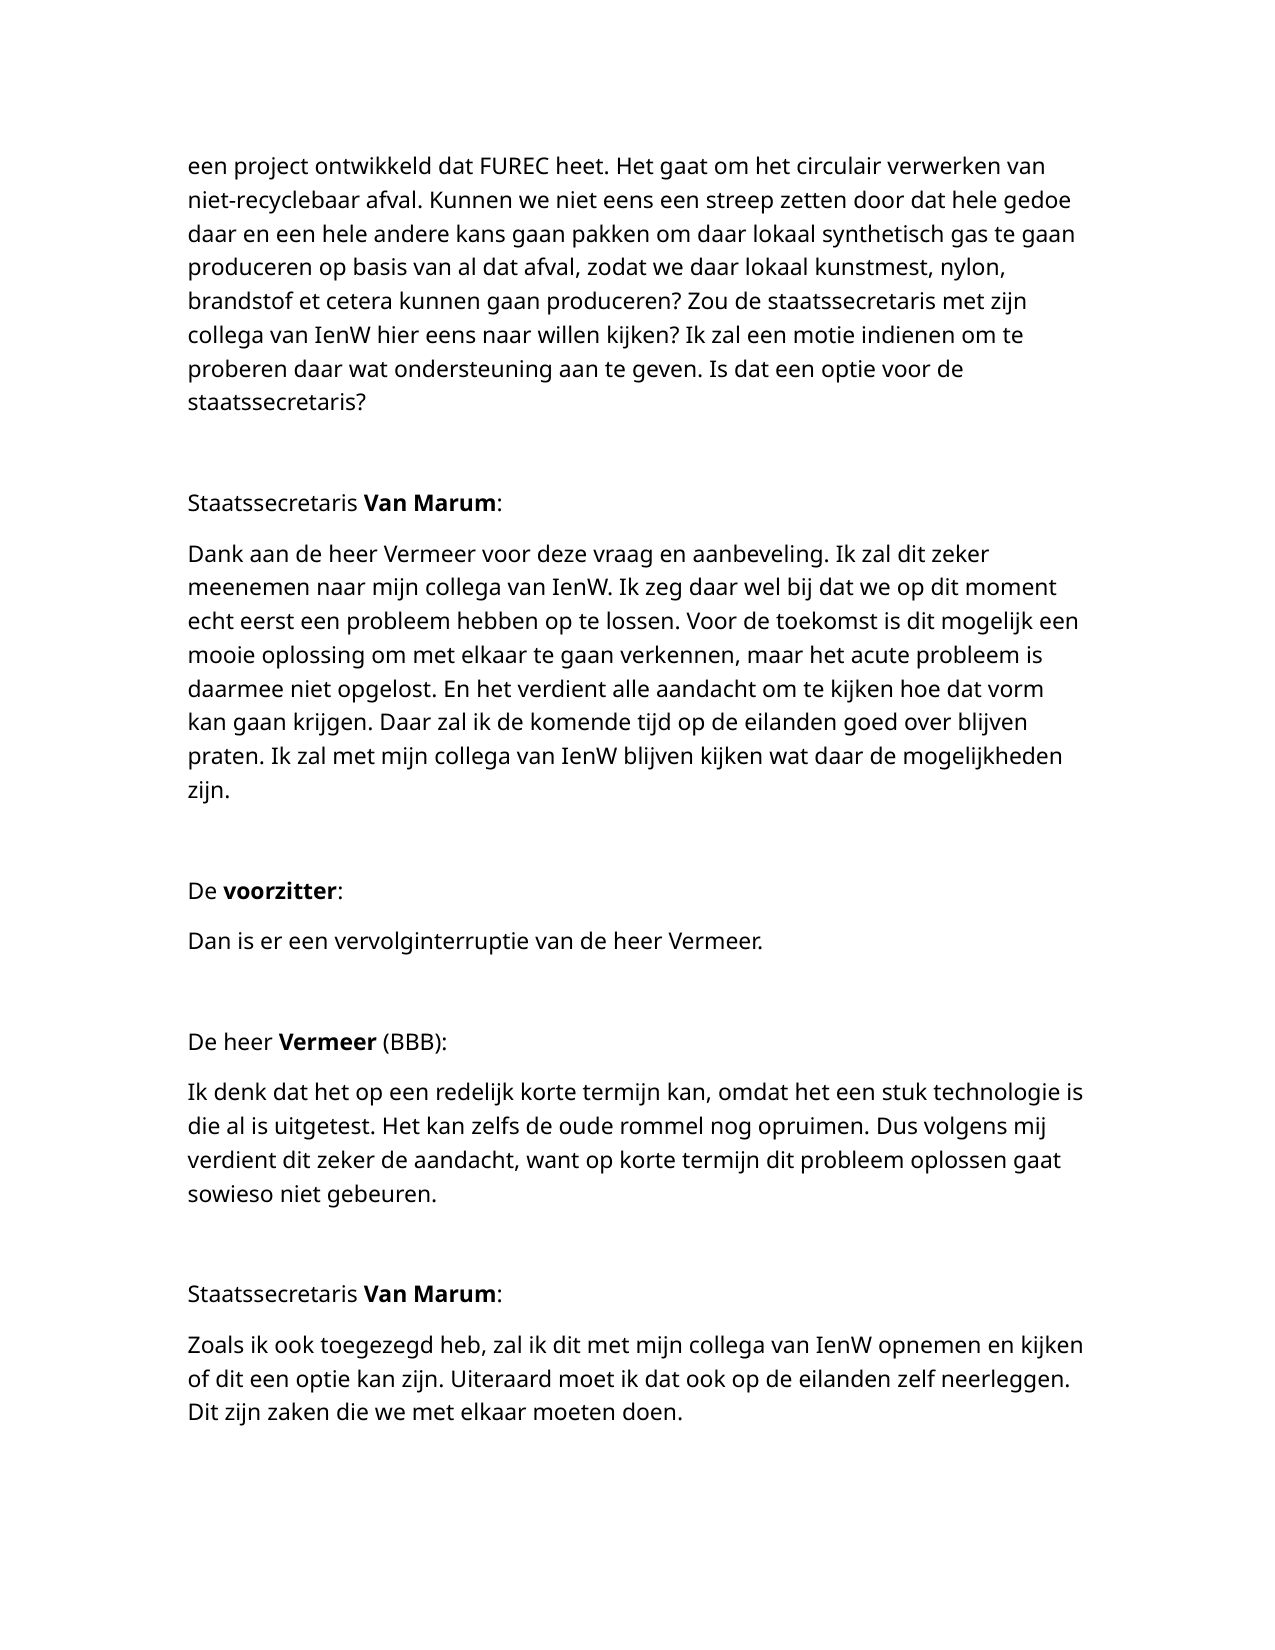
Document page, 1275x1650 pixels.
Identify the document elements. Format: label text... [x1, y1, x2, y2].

text Zoals ik ook toegezegd heb, zal ik dit met mijn collega van IenW opnemen en kijken of dit een optie kan zijn. Uiteraard moet ik dat ook op de eilanden zelf neerleggen. Dit zijn zaken die we met elkaar moeten doen. [187, 1329, 1087, 1427]
text Dan is er een vervolginterruptie van de heer Vermeer. [187, 925, 1087, 956]
text Staatssecretaris Van Marum: [187, 487, 1087, 518]
text Dank aan de heer Vermeer voor deze vraag en aanbeveling. Ik zal dit zeker meenemen naar mijn collega van IenW. Ik zeg daar wel bij dat we op dit moment echt eerst een probleem hebben op te lossen. Voor de toekomst is dit mogelijk een mooie oplossing om met elkaar te gaan verkennen, maar het acute probleem is daarmee niet opgelost. En het verdient alle aandacht om te kijken hoe dat vorm kan gaan krijgen. Daar zal ik de komende tijd op de eilanden goed over blijven praten. Ik zal met mijn collega van IenW blijven kijken wat daar de mogelijkheden zijn. [187, 537, 1087, 805]
text De voorzitter: [187, 874, 1087, 906]
text Staatssecretaris Van Marum: [187, 1278, 1087, 1309]
text Ik denk dat het op een redelijk korte termijn kan, omdat het een stuk technologie is die al is uitgetest. Het kan zelfs de oude rommel nog opruimen. Dus volgens mij verdient dit zeker de aandacht, want op korte termijn dit probleem oplossen gaat sowieso niet gebeuren. [187, 1076, 1087, 1209]
text De heer Vermeer (BBB): [187, 1026, 1087, 1057]
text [187, 150, 1087, 417]
